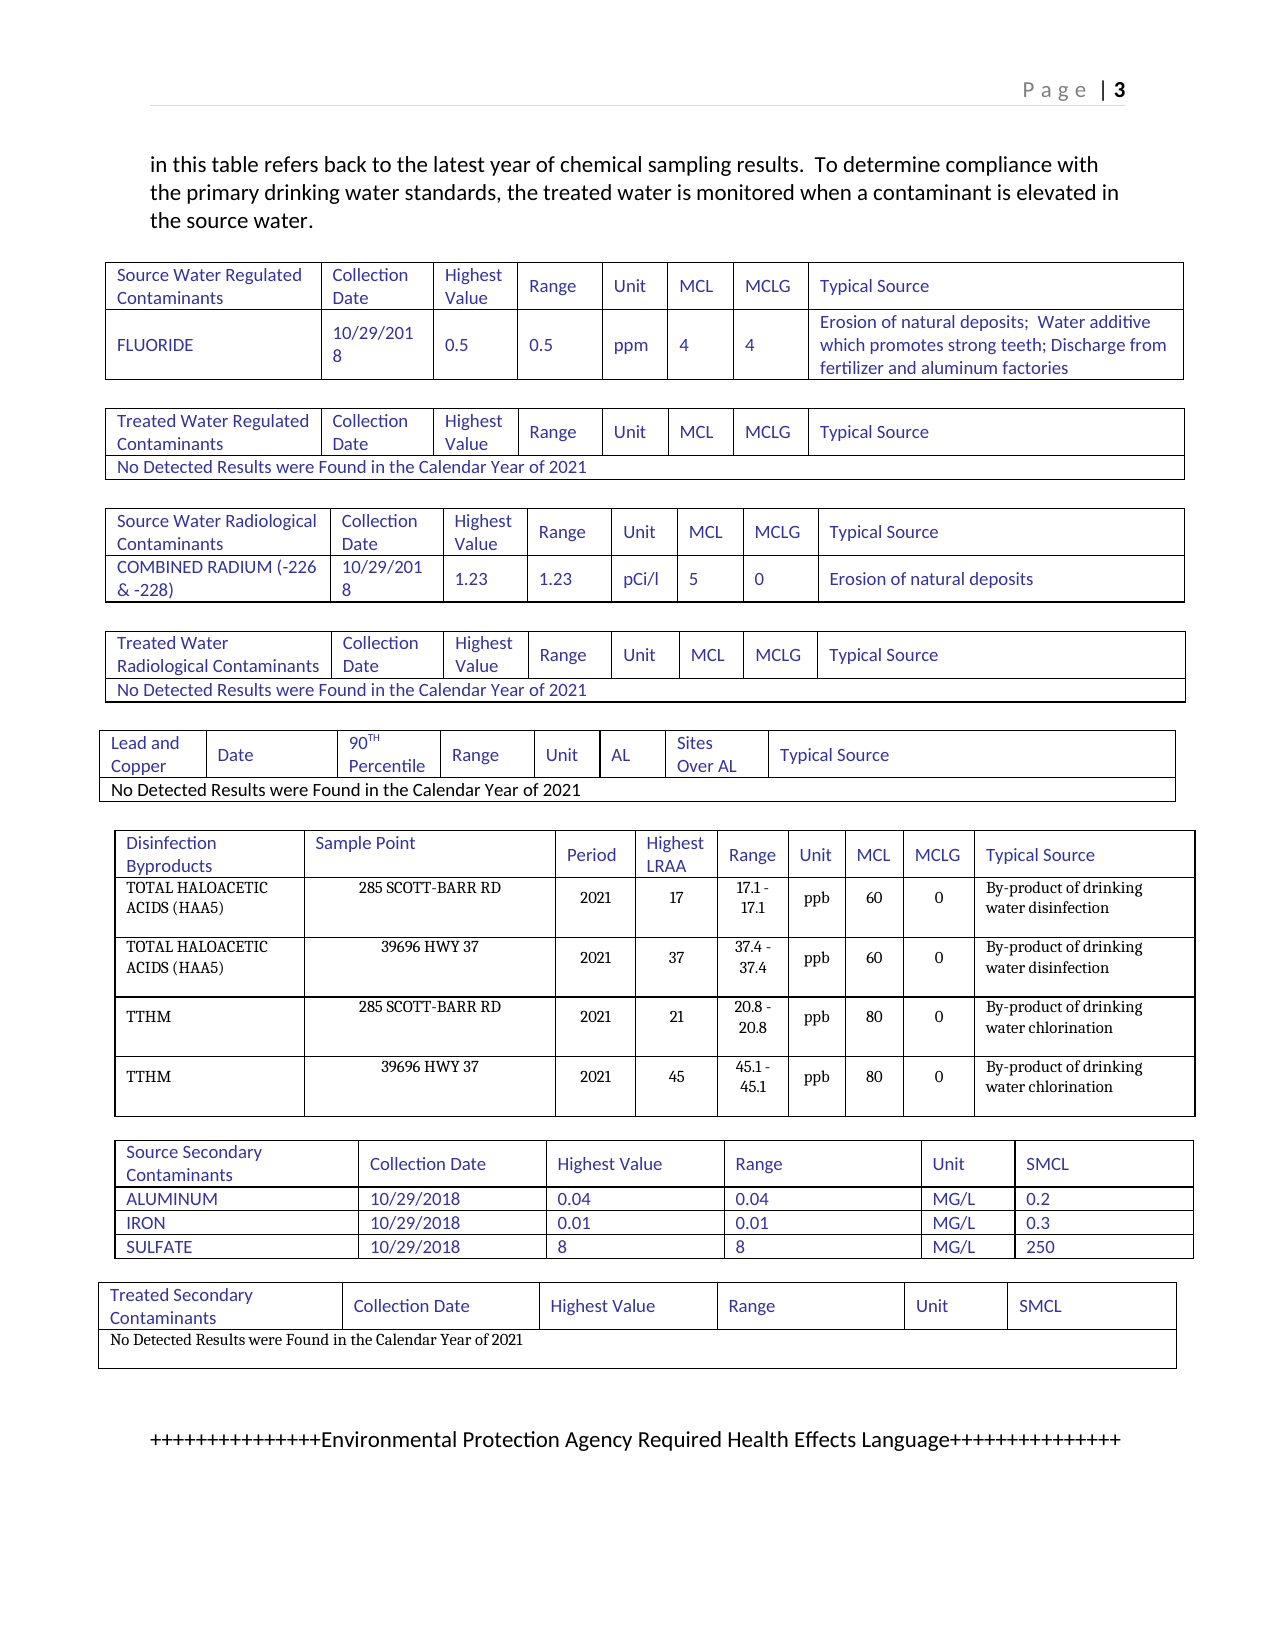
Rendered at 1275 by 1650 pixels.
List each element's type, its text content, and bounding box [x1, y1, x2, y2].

table_cell 17 [636, 878, 717, 937]
table_cell ppb [789, 878, 845, 937]
table_cell 10/29/2018 [359, 1235, 546, 1258]
table_cell 0.5 [518, 310, 602, 379]
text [150, 150, 1125, 234]
table_header [678, 509, 743, 554]
table_header Collection Date [359, 1141, 546, 1186]
table_cell 39696 HWY 37 [305, 938, 555, 996]
table_header Treated Water Radiological Contaminants [106, 632, 331, 677]
table_cell No Detected Results were Found in the Calendar Year of 2021 [106, 456, 1184, 479]
text +++++++++++++++Environmental Protection Agency Required Health Effects Language+++++++++++++++ [150, 1425, 1125, 1453]
table_cell By-product of drinking water disinfection [975, 878, 1194, 937]
table_cell MG/L [922, 1235, 1014, 1258]
table_cell 45.1 - 45.1 [718, 1057, 788, 1116]
table_cell No Detected Results were Found in the Calendar Year of 2021 [100, 778, 1175, 801]
table_header Typical Source [975, 831, 1194, 877]
table_header SMCL [1016, 1141, 1193, 1186]
table_header Unit [922, 1141, 1014, 1186]
table_header [669, 409, 733, 455]
table_header Typical Source [818, 632, 1185, 677]
table_cell 1.23 [528, 556, 611, 601]
table_cell IRON [116, 1211, 358, 1234]
table_cell SULFATE [116, 1235, 358, 1258]
table_header AL [601, 731, 665, 777]
table_header Source Water Regulated Contaminants [106, 263, 321, 309]
table_cell 2021 [556, 1057, 635, 1116]
table_header Highest Value [540, 1283, 717, 1329]
table_cell TOTAL HALOACETIC ACIDS (HAA5) [116, 938, 304, 996]
table_cell ppb [789, 998, 845, 1056]
table_header Unit [603, 409, 668, 455]
table_header Sites Over AL [666, 731, 768, 777]
table_header Typical Source [819, 509, 1184, 554]
table_cell Erosion of natural deposits [819, 556, 1184, 601]
table_cell 0 [904, 938, 974, 996]
table_header Treated Water Regulated Contaminants [106, 409, 321, 455]
table_header Range [529, 632, 611, 677]
table_cell 2021 [556, 938, 635, 996]
table_cell ppb [789, 1057, 845, 1116]
table_cell 285 SCOTT-BARR RD [305, 878, 555, 937]
table_header SMCL [1008, 1283, 1176, 1329]
table_cell 0.04 [547, 1188, 724, 1210]
table_cell 0.01 [547, 1211, 724, 1234]
table_header MCLG [744, 632, 817, 677]
table_cell 0.01 [725, 1211, 921, 1234]
table_cell 37 [636, 938, 717, 996]
table_header Highest Value [547, 1141, 724, 1186]
table_cell 8 [725, 1235, 921, 1258]
table_cell By-product of drinking water chlorination [975, 1057, 1194, 1116]
table_header Source Water Radiological Contaminants [106, 509, 330, 554]
table_header Collection Date [322, 409, 433, 455]
table_cell 10/29/2018 [331, 556, 443, 601]
table_cell 10/29/2018 [359, 1211, 546, 1234]
table_cell MG/L [922, 1188, 1014, 1210]
table_header MCLG [904, 831, 974, 877]
table_header Unit [612, 509, 677, 554]
table_cell 0.2 [1016, 1188, 1193, 1210]
table_cell No Detected Results were Found in the Calendar Year of 2021 [99, 1330, 1176, 1368]
table_cell FLUORIDE [106, 310, 321, 379]
table_cell 5 [678, 556, 743, 601]
table_cell 45 [636, 1057, 717, 1116]
table_header Range [718, 831, 788, 877]
table_header [680, 632, 743, 677]
table_header Highest Value [434, 263, 517, 309]
table_header Range [718, 1283, 904, 1329]
table_cell 285 SCOTT-BARR RD [305, 998, 555, 1056]
table_cell 17.1 - 17.1 [718, 878, 788, 937]
table_header Unit [789, 831, 845, 877]
table_header Treated Secondary Contaminants [99, 1283, 342, 1329]
table_header MCLG [744, 509, 818, 554]
table_header Sample Point [305, 831, 555, 877]
table_cell 0.5 [434, 310, 517, 379]
table_header [668, 263, 733, 309]
table_header Disinfection Byproducts [116, 831, 304, 877]
table_header MCLG [734, 263, 808, 309]
table_cell 0 [904, 998, 974, 1056]
table_cell 60 [846, 878, 903, 937]
table_cell ppm [603, 310, 667, 379]
table_cell 1.23 [444, 556, 527, 601]
table_header Highest Value [434, 409, 518, 455]
table_cell pCi/l [612, 556, 677, 601]
table_cell 80 [846, 1057, 903, 1116]
table_header Highest Value [444, 632, 528, 677]
table_header Date [207, 731, 337, 777]
table_header Range [518, 263, 602, 309]
table_header Unit [905, 1283, 1007, 1329]
table_header Unit [535, 731, 599, 777]
table_header [846, 831, 903, 877]
table_header Lead and Copper [100, 731, 206, 777]
table_cell 60 [846, 938, 903, 996]
table_header Unit [612, 632, 679, 677]
table_cell 80 [846, 998, 903, 1056]
table_cell No Detected Results were Found in the Calendar Year of 2021 [106, 679, 1185, 701]
table_cell 4 [734, 310, 808, 379]
table_cell 21 [636, 998, 717, 1056]
table_cell 0.04 [725, 1188, 921, 1210]
table_cell 2021 [556, 878, 635, 937]
table_cell 20.8 - 20.8 [718, 998, 788, 1056]
table_cell 10/29/2018 [322, 310, 433, 379]
table_cell 0 [904, 878, 974, 937]
table_header Collection Date [322, 263, 433, 309]
table_cell 0 [744, 556, 818, 601]
table_cell Erosion of natural deposits; Water additive which promotes strong teeth; Discharge from fertilizer and aluminum factories [809, 310, 1183, 379]
table_header Range [725, 1141, 921, 1186]
table_header Range [441, 731, 534, 777]
table_cell COMBINED RADIUM (-226 & -228) [106, 556, 330, 601]
table_header Collection Date [332, 632, 443, 677]
table_cell TOTAL HALOACETIC ACIDS (HAA5) [116, 878, 304, 937]
table_cell By-product of drinking water disinfection [975, 938, 1194, 996]
table_cell 37.4 - 37.4 [718, 938, 788, 996]
table_cell 0 [904, 1057, 974, 1116]
table_header Typical Source [769, 731, 1175, 777]
table_cell 2021 [556, 998, 635, 1056]
table_cell 39696 HWY 37 [305, 1057, 555, 1116]
table_header Range [519, 409, 602, 455]
table_cell ppb [789, 938, 845, 996]
table_header MCLG [734, 409, 808, 455]
table_header Highest LRAA [636, 831, 717, 877]
table_header Highest Value [444, 509, 527, 554]
table_header Source Secondary Contaminants [116, 1141, 358, 1186]
table_header Typical Source [809, 263, 1183, 309]
table_cell TTHM [116, 1057, 304, 1116]
table_cell 0.3 [1016, 1211, 1193, 1234]
table_header Typical Source [809, 409, 1184, 455]
table_header 90TH Percentile [338, 731, 440, 777]
table_header Period [556, 831, 635, 877]
table_cell ALUMINUM [116, 1188, 358, 1210]
table_header Collection Date [343, 1283, 539, 1329]
table_cell TTHM [116, 998, 304, 1056]
table_cell 4 [668, 310, 733, 379]
table_cell 10/29/2018 [359, 1188, 546, 1210]
table_header Range [528, 509, 611, 554]
table_header Unit [603, 263, 667, 309]
table_header Collection Date [331, 509, 443, 554]
table_cell MG/L [922, 1211, 1014, 1234]
table_cell By-product of drinking water chlorination [975, 998, 1194, 1056]
table_cell 8 [547, 1235, 724, 1258]
table_cell 250 [1016, 1235, 1193, 1258]
